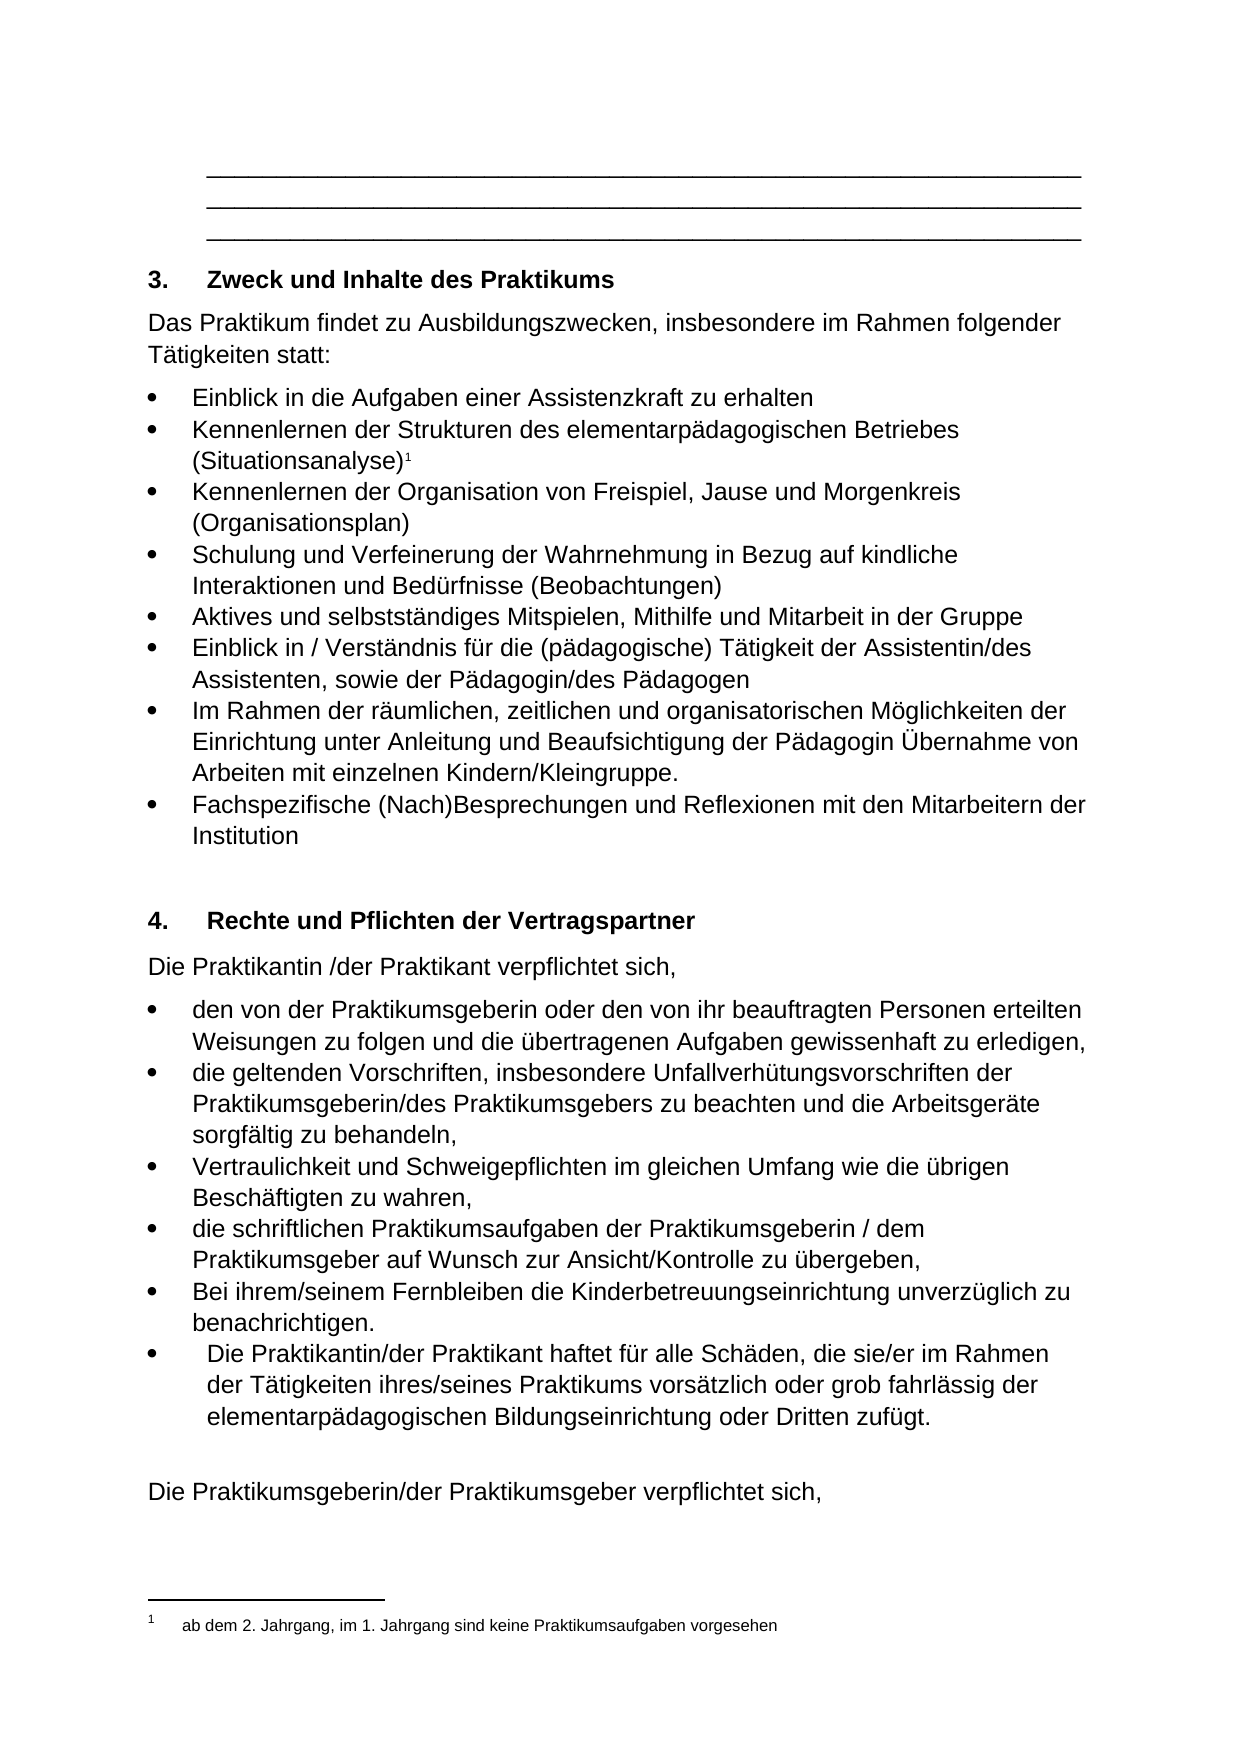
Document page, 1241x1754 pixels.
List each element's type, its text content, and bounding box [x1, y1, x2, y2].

list den von der Praktikumsgeberin oder den von ihr beauftragten Personen erteilten Weisungen zu folgen und die übertragenen Aufgaben gewissenhaft zu erledigen, [148, 993, 1093, 1055]
list Die Praktikantin/der Praktikant haftet für alle Schäden, die sie/er im Rahmen der Tätigkeiten ihres/seines Praktikums vorsätzlich oder grob fahrlässig der elementarpädagogischen Bildungseinrichtung oder Dritten zufügt. [148, 1337, 1093, 1430]
list Bei ihrem/seinem Fernbleiben die Kinderbetreuungseinrichtung unverzüglich zu benachrichtigen. [148, 1274, 1093, 1337]
list Fachspezifische (Nach)Besprechungen und Reflexionen mit den Mitarbeitern der Institution [148, 787, 1093, 850]
list Im Rahmen der räumlichen, zeitlichen und organisatorischen Möglichkeiten der Einrichtung unter Anleitung und Beaufsichtigung der Pädagogin Übernahme von Arbeiten mit einzelnen Kindern/Kleingruppe. [148, 693, 1093, 787]
list Vertraulichkeit und Schweigepflichten im gleichen Umfang wie die übrigen Beschäftigten zu wahren, [148, 1149, 1093, 1212]
list Kennenlernen der Strukturen des elementarpädagogischen Betriebes (Situationsanalyse) [148, 412, 1093, 475]
list Rechte und Pflichten der Vertragspartner [148, 906, 1093, 935]
list Zweck und Inhalte des Praktikums [148, 262, 1093, 293]
list Kennenlernen der Organisation von Freispiel, Jause und Morgenkreis (Organisationsplan) [148, 475, 1093, 537]
list die geltenden Vorschriften, insbesondere Unfallverhütungsvorschriften der Praktikumsgeberin/des Praktikumsgebers zu beachten und die Arbeitsgeräte sorgfältig zu behandeln, [148, 1055, 1093, 1149]
text Die Praktikumsgeberin/der Praktikumsgeber verpflichtet sich, [148, 1474, 1093, 1505]
text Das Praktikum findet zu Ausbildungszwecken, insbesondere im Rahmen folgender Tätigkeiten statt: [148, 306, 1093, 368]
list Schulung und Verfeinerung der Wahrnehmung in Bezug auf kindliche Interaktionen und Bedürfnisse (Beobachtungen) [148, 537, 1093, 600]
text Die Praktikantin /der Praktikant verpflichtet sich, [148, 949, 1093, 980]
list Einblick in die Aufgaben einer Assistenzkraft zu erhalten [148, 381, 1093, 412]
list Aktives und selbstständiges Mitspielen, Mithilfe und Mitarbeit in der Gruppe [148, 600, 1093, 631]
list die schriftlichen Praktikumsaufgaben der Praktikumsgeberin / dem Praktikumsgeber auf Wunsch zur Ansicht/Kontrolle zu übergeben, [148, 1212, 1093, 1274]
list _____________________________________________________________________________________________________________________________________________________________________________________________ [207, 148, 1093, 241]
list Einblick in / Verständnis für die (pädagogische) Tätigkeit der Assistentin/des Assistenten, sowie der Pädagogin/des Pädagogen [148, 631, 1093, 693]
